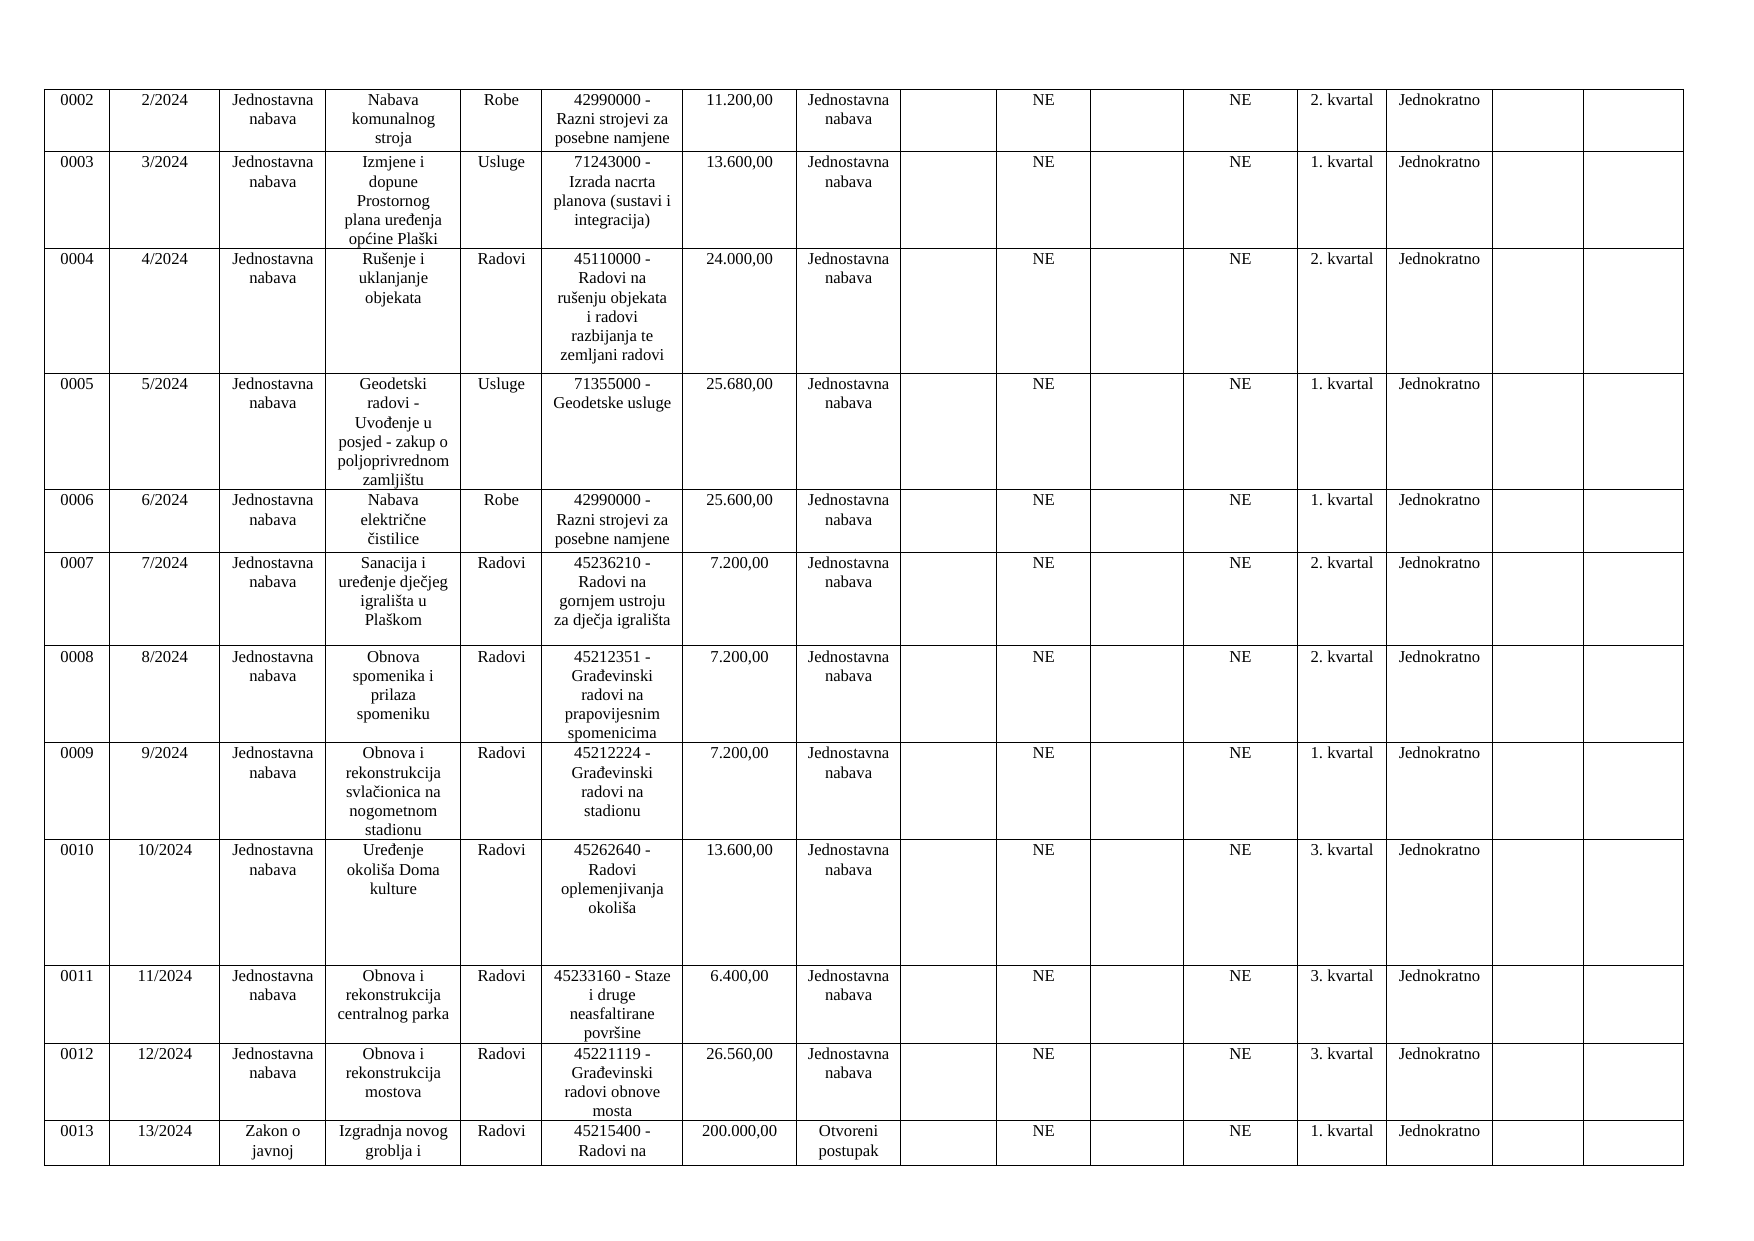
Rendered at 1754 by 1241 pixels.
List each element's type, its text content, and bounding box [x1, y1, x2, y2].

table_cell [1584, 1044, 1683, 1120]
table_cell [901, 90, 996, 151]
table_cell Radovi [461, 1121, 541, 1165]
table_cell [1493, 840, 1583, 965]
table_cell 6.400,00 [683, 966, 796, 1042]
table_cell Jednostavna nabava [797, 743, 900, 839]
table_cell 6/2024 [110, 490, 219, 552]
table_cell NE [997, 374, 1090, 489]
table_cell Jednokratno [1387, 646, 1492, 742]
table_cell NE [1184, 743, 1297, 839]
table_cell NE [997, 249, 1090, 373]
table_cell Uređenje okoliša Doma kulture [326, 840, 460, 965]
table_cell 7/2024 [110, 553, 219, 645]
table_cell 25.600,00 [683, 490, 796, 552]
table_cell [1091, 374, 1183, 489]
table_cell [901, 490, 996, 552]
table_cell Jednokratno [1387, 1044, 1492, 1120]
table_cell NE [1184, 490, 1297, 552]
table_cell 8/2024 [110, 646, 219, 742]
table_cell NE [997, 966, 1090, 1042]
table_cell 2. kvartal [1298, 553, 1386, 645]
table_cell [1091, 646, 1183, 742]
table_cell Jednokratno [1387, 966, 1492, 1042]
table_cell [1493, 490, 1583, 552]
table_cell [1091, 249, 1183, 373]
table_cell [1584, 966, 1683, 1042]
table_cell 0007 [45, 553, 109, 645]
table_cell 1. kvartal [1298, 743, 1386, 839]
table_cell [901, 374, 996, 489]
table_cell 42990000 - Razni strojevi za posebne namjene [542, 90, 682, 151]
table_cell Jednostavna nabava [220, 840, 325, 965]
table_cell 7.200,00 [683, 553, 796, 645]
table_cell [1493, 966, 1583, 1042]
table_cell [1091, 90, 1183, 151]
table_cell 13/2024 [110, 1121, 219, 1165]
table_cell [1584, 90, 1683, 151]
table_cell NE [1184, 646, 1297, 742]
table_cell [1091, 743, 1183, 839]
table_cell Jednostavna nabava [797, 374, 900, 489]
table_cell 11/2024 [110, 966, 219, 1042]
table_cell 0004 [45, 249, 109, 373]
table_cell Obnova i rekonstrukcija svlačionica na nogometnom stadionu [326, 743, 460, 839]
table_cell 0011 [45, 966, 109, 1042]
table_cell 25.680,00 [683, 374, 796, 489]
table_cell Obnova spomenika i prilaza spomeniku [326, 646, 460, 742]
table_cell 24.000,00 [683, 249, 796, 373]
table_cell Jednostavna nabava [220, 152, 325, 248]
table_cell NE [997, 553, 1090, 645]
table_cell [1584, 553, 1683, 645]
table_cell Jednostavna nabava [220, 1044, 325, 1120]
table_cell NE [997, 743, 1090, 839]
table_cell [1493, 553, 1583, 645]
table_cell 2. kvartal [1298, 249, 1386, 373]
table_cell [1493, 374, 1583, 489]
table_cell 1. kvartal [1298, 1121, 1386, 1165]
table_cell [1493, 1121, 1583, 1165]
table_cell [220, 1121, 325, 1165]
table_cell 1. kvartal [1298, 490, 1386, 552]
table_cell [1584, 840, 1683, 965]
table_cell [901, 249, 996, 373]
table_cell NE [997, 152, 1090, 248]
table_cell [542, 1121, 682, 1165]
table_cell Jednostavna nabava [797, 249, 900, 373]
table_cell 45262640 - Radovi oplemenjivanja okoliša [542, 840, 682, 965]
table_cell Jednostavna nabava [220, 966, 325, 1042]
table_cell Jednostavna nabava [797, 152, 900, 248]
table_cell Radovi [461, 743, 541, 839]
table_cell [1091, 840, 1183, 965]
table_cell Jednokratno [1387, 840, 1492, 965]
table_cell [1584, 374, 1683, 489]
table_cell Radovi [461, 646, 541, 742]
table_cell 1. kvartal [1298, 152, 1386, 248]
table_cell 3/2024 [110, 152, 219, 248]
table_cell 10/2024 [110, 840, 219, 965]
table_cell Jednokratno [1387, 249, 1492, 373]
table_cell Jednokratno [1387, 90, 1492, 151]
table_cell 0006 [45, 490, 109, 552]
table_cell [901, 1044, 996, 1120]
table_cell 11.200,00 [683, 90, 796, 151]
table_cell [1091, 966, 1183, 1042]
table_cell 42990000 - Razni strojevi za posebne namjene [542, 490, 682, 552]
table_cell 45221119 - Građevinski radovi obnove mosta [542, 1044, 682, 1120]
table_cell 0005 [45, 374, 109, 489]
table_cell 9/2024 [110, 743, 219, 839]
table_cell 200.000,00 [683, 1121, 796, 1165]
table_cell NE [1184, 1121, 1297, 1165]
table_cell NE [997, 90, 1090, 151]
table_cell Jednokratno [1387, 743, 1492, 839]
table_cell 0003 [45, 152, 109, 248]
table_cell Radovi [461, 1044, 541, 1120]
table_cell NE [997, 840, 1090, 965]
table_cell 4/2024 [110, 249, 219, 373]
table_cell 45212351 - Građevinski radovi na prapovijesnim spomenicima [542, 646, 682, 742]
table_cell NE [1184, 90, 1297, 151]
table_cell Robe [461, 90, 541, 151]
table_cell 2. kvartal [1298, 646, 1386, 742]
table_cell Izmjene i dopune Prostornog plana uređenja općine Plaški [326, 152, 460, 248]
table_cell 3. kvartal [1298, 1044, 1386, 1120]
table_cell 0008 [45, 646, 109, 742]
table_cell Obnova i rekonstrukcija mostova [326, 1044, 460, 1120]
table_cell Usluge [461, 152, 541, 248]
table_cell Jednokratno [1387, 490, 1492, 552]
table_cell 13.600,00 [683, 152, 796, 248]
table_cell Jednostavna nabava [797, 90, 900, 151]
table_cell Jednostavna nabava [220, 743, 325, 839]
table_cell Jednostavna nabava [797, 840, 900, 965]
table_cell 71355000 - Geodetske usluge [542, 374, 682, 489]
table_cell Radovi [461, 966, 541, 1042]
table_cell 45236210 - Radovi na gornjem ustroju za dječja igrališta [542, 553, 682, 645]
table_cell NE [1184, 374, 1297, 489]
table_cell Jednostavna nabava [797, 553, 900, 645]
table_cell [1091, 1121, 1183, 1165]
table_cell Jednostavna nabava [220, 249, 325, 373]
table_cell 2/2024 [110, 90, 219, 151]
table_cell NE [997, 1121, 1090, 1165]
table_cell [1091, 490, 1183, 552]
table_cell Jednostavna nabava [220, 374, 325, 489]
table_cell [1584, 1121, 1683, 1165]
table_cell [1091, 152, 1183, 248]
table_cell NE [1184, 840, 1297, 965]
table_cell 0010 [45, 840, 109, 965]
table_cell [901, 646, 996, 742]
table_cell [1493, 90, 1583, 151]
table_cell [901, 966, 996, 1042]
table_cell [901, 152, 996, 248]
table_cell Jednokratno [1387, 152, 1492, 248]
table_cell [1584, 490, 1683, 552]
table_cell 12/2024 [110, 1044, 219, 1120]
table_cell Usluge [461, 374, 541, 489]
table_cell 26.560,00 [683, 1044, 796, 1120]
table_cell [1091, 553, 1183, 645]
table_cell NE [1184, 152, 1297, 248]
table_cell 0013 [45, 1121, 109, 1165]
table_cell Otvoreni postupak [797, 1121, 900, 1165]
table_cell 5/2024 [110, 374, 219, 489]
table_cell 0002 [45, 90, 109, 151]
table_cell NE [1184, 553, 1297, 645]
table_cell 1. kvartal [1298, 374, 1386, 489]
table_cell 2. kvartal [1298, 90, 1386, 151]
table_cell Jednostavna nabava [797, 646, 900, 742]
table_cell [1493, 249, 1583, 373]
table_cell 0012 [45, 1044, 109, 1120]
table_cell Jednostavna nabava [797, 966, 900, 1042]
table_cell [1584, 646, 1683, 742]
table_cell Jednostavna nabava [220, 490, 325, 552]
table_cell Rušenje i uklanjanje objekata [326, 249, 460, 373]
table_cell Jednostavna nabava [797, 490, 900, 552]
table_cell Jednostavna nabava [220, 553, 325, 645]
table_cell [1493, 1044, 1583, 1120]
table_cell [1493, 743, 1583, 839]
table_cell Radovi [461, 249, 541, 373]
table_cell NE [997, 490, 1090, 552]
table_cell [1584, 152, 1683, 248]
table_cell NE [1184, 1044, 1297, 1120]
table_cell 71243000 - Izrada nacrta planova (sustavi i integracija) [542, 152, 682, 248]
table_cell [1584, 743, 1683, 839]
table_cell 3. kvartal [1298, 840, 1386, 965]
table_cell 7.200,00 [683, 743, 796, 839]
table_cell Jednokratno [1387, 374, 1492, 489]
table_cell Sanacija i uređenje dječjeg igrališta u Plaškom [326, 553, 460, 645]
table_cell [326, 1121, 460, 1165]
table_cell [901, 840, 996, 965]
table_cell [1584, 249, 1683, 373]
table_cell Nabava električne čistilice [326, 490, 460, 552]
table_cell Geodetski radovi - Uvođenje u posjed - zakup o poljoprivrednom zamljištu [326, 374, 460, 489]
table_cell Obnova i rekonstrukcija centralnog parka [326, 966, 460, 1042]
table_cell [1091, 1044, 1183, 1120]
table_cell Radovi [461, 840, 541, 965]
table_cell [901, 743, 996, 839]
table_cell NE [1184, 966, 1297, 1042]
table_cell NE [1184, 249, 1297, 373]
table_cell Jednostavna nabava [220, 90, 325, 151]
table_cell [901, 553, 996, 645]
table_cell Jednokratno [1387, 553, 1492, 645]
table_cell Jednostavna nabava [220, 646, 325, 742]
table_cell NE [997, 1044, 1090, 1120]
table_cell Radovi [461, 553, 541, 645]
table_cell Robe [461, 490, 541, 552]
table_cell 0009 [45, 743, 109, 839]
table_cell NE [997, 646, 1090, 742]
table_cell Jednostavna nabava [797, 1044, 900, 1120]
table_cell 45233160 - Staze i druge neasfaltirane površine [542, 966, 682, 1042]
table_cell 13.600,00 [683, 840, 796, 965]
table_cell 45110000 - Radovi na rušenju objekata i radovi razbijanja te zemljani radovi [542, 249, 682, 373]
table_cell [1493, 646, 1583, 742]
table_cell 45212224 - Građevinski radovi na stadionu [542, 743, 682, 839]
table_cell [1493, 152, 1583, 248]
table_cell [901, 1121, 996, 1165]
table_cell 3. kvartal [1298, 966, 1386, 1042]
table_cell Jednokratno [1387, 1121, 1492, 1165]
table_cell 7.200,00 [683, 646, 796, 742]
table_cell Nabava komunalnog stroja [326, 90, 460, 151]
